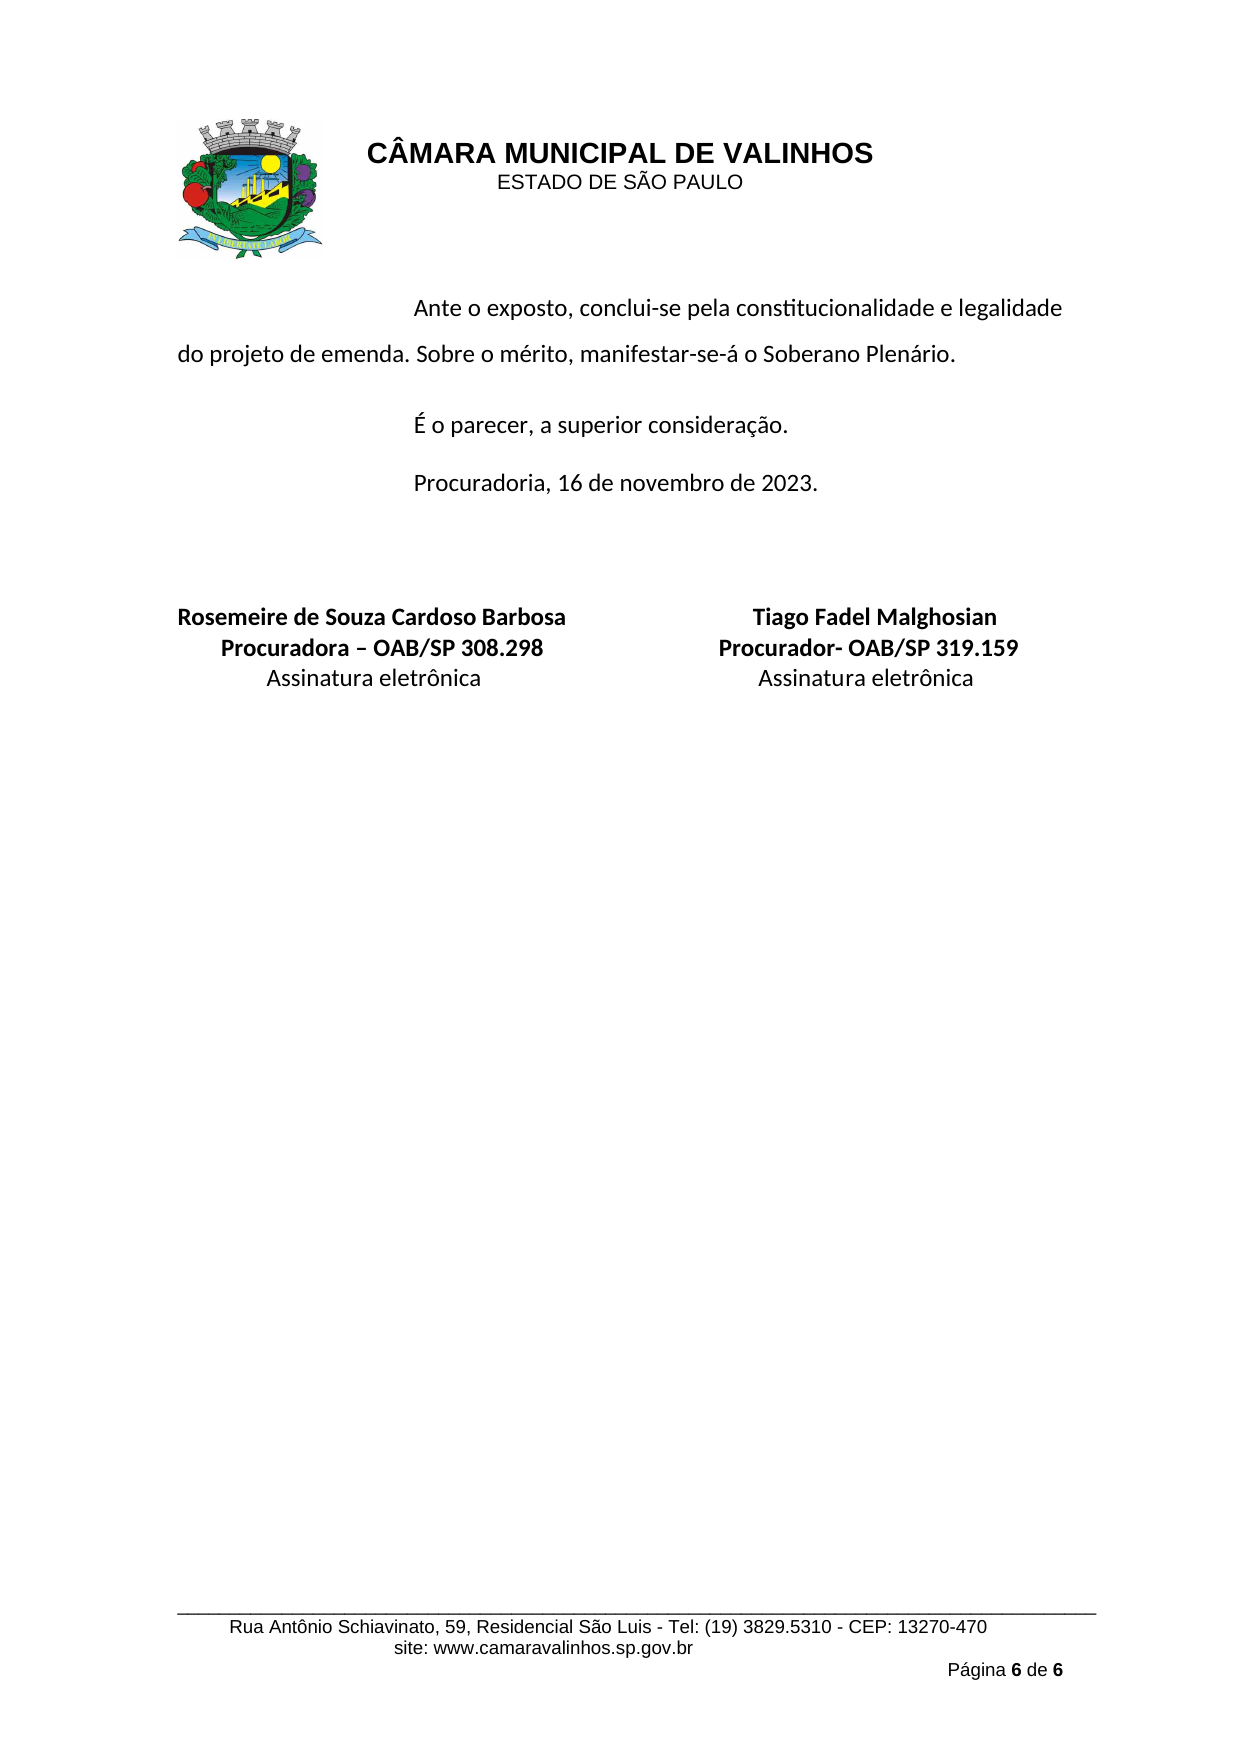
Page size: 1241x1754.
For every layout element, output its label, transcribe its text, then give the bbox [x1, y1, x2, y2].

text Rosemeire de Souza Cardoso Barbosa Tiago Fadel Malghosian [177, 601, 1063, 632]
text É o parecer, a superior consideração. [177, 409, 1063, 439]
text Procuradora – OAB/SP 308.298 Procurador- OAB/SP 319.159 [177, 632, 1063, 662]
text Procuradoria, 16 de novembro de 2023. [177, 467, 1063, 497]
text Ante o exposto, conclui-se pela constitucionalidade e legalidade do projeto de emenda. Sobre o mérito, manifestar-se-á o Soberano Plenário. [177, 292, 1063, 368]
text Assinatura eletrônica Assinatura eletrônica [177, 662, 1063, 693]
picture [178, 119, 323, 259]
